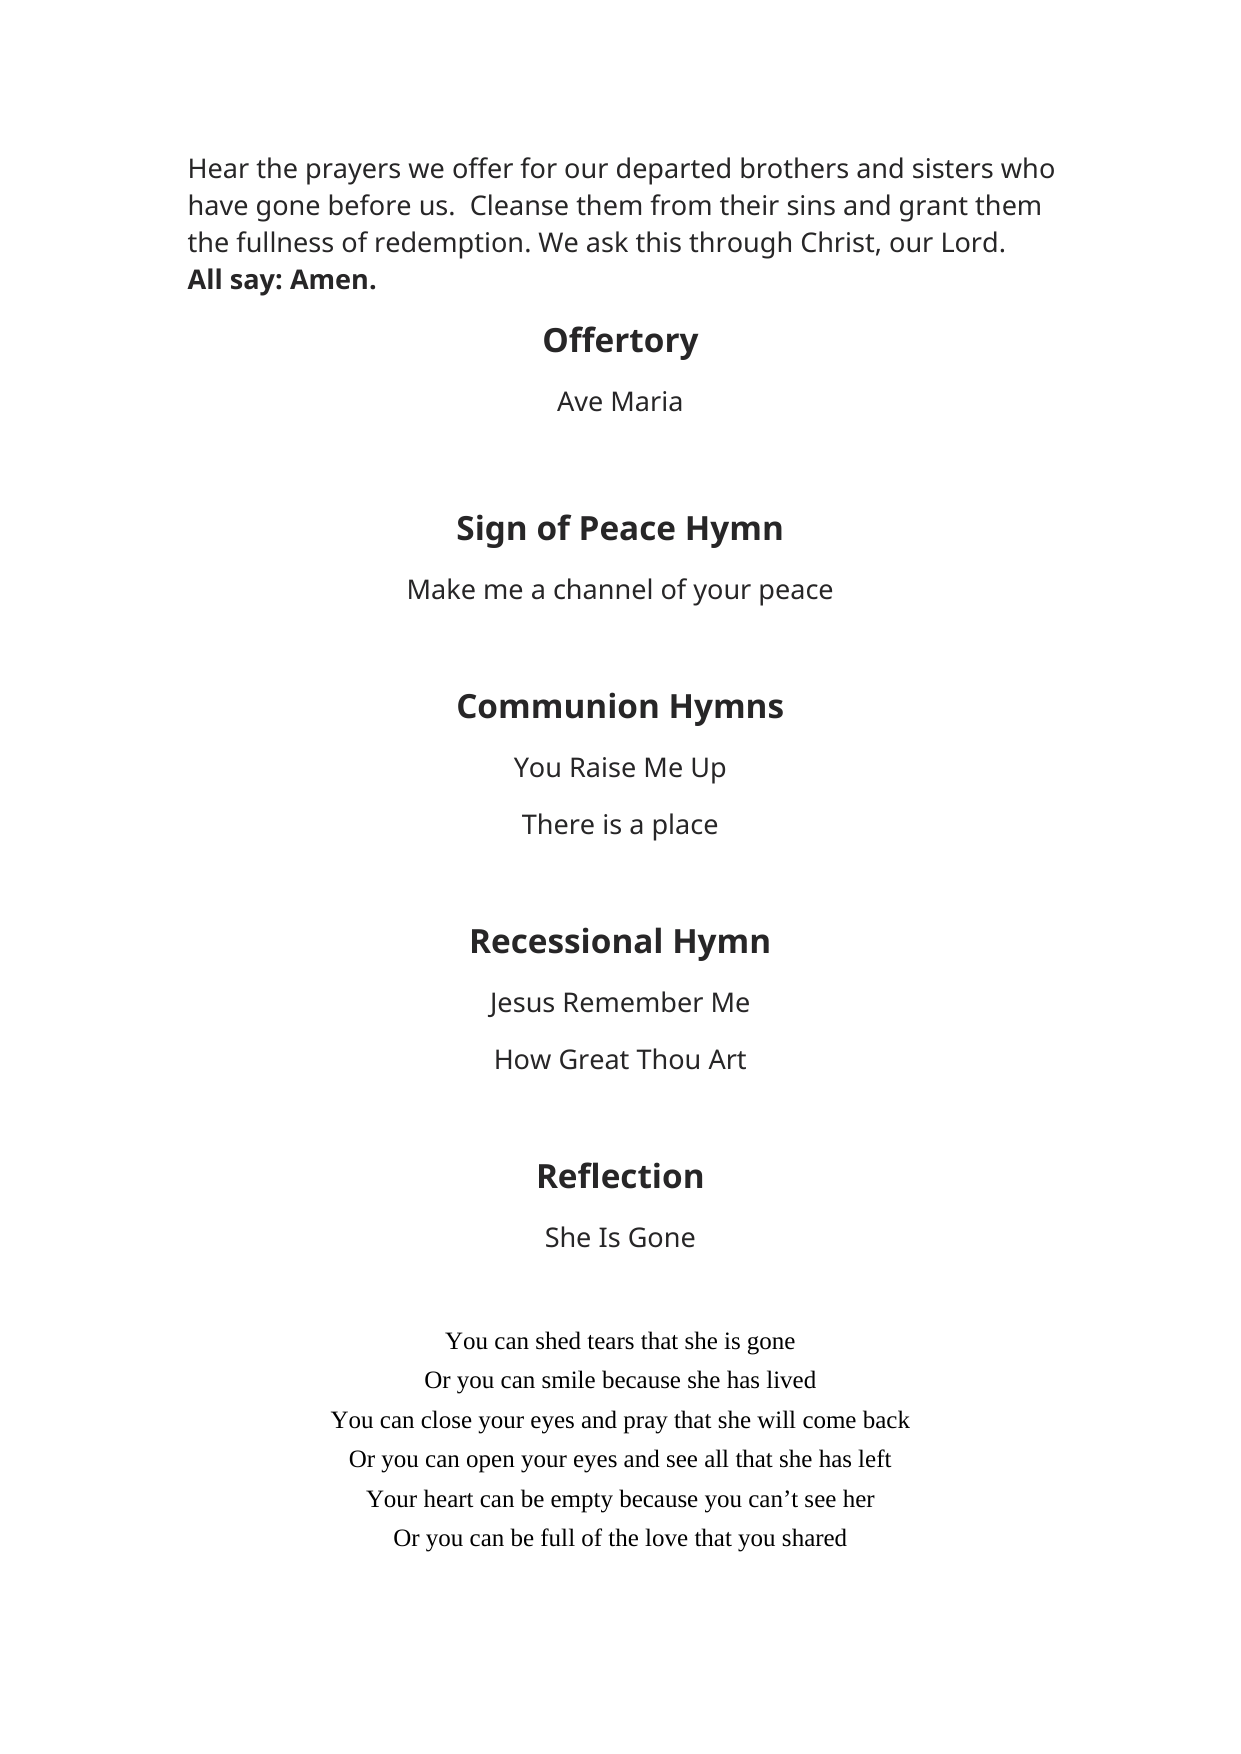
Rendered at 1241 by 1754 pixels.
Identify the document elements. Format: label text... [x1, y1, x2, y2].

text How Great Thou Art [150, 1040, 1090, 1077]
text Recessional Hymn [150, 918, 1090, 964]
subtitle She Is Gone [150, 1219, 1090, 1256]
text Communion Hymns [150, 683, 1090, 729]
text You Raise Me Up [150, 749, 1090, 786]
text Reflection [150, 1153, 1090, 1199]
text There is a place [150, 805, 1090, 842]
text You can close your eyes and pray that she will come back Or you can open your eyes and see all that she has left [150, 1394, 1090, 1473]
text Jesus Remember Me [150, 984, 1090, 1021]
text Sign of Peace Hymn [150, 505, 1090, 550]
text Ave Maria [150, 383, 1090, 419]
text Hear the prayers we offer for our departed brothers and sisters who have gone before us. Cleanse them from their sins and grant them the fullness of redemption. We ask this through Christ, our Lord. [187, 150, 1090, 261]
text All say: Amen. [187, 261, 1090, 297]
text Make me a channel of your peace [150, 570, 1090, 607]
text You can shed tears that she is gone Or you can smile because she has lived [150, 1315, 1090, 1394]
text Offertory [150, 317, 1090, 362]
text Your heart can be empty because you can’t see her Or you can be full of the love that you shared [150, 1473, 1090, 1552]
